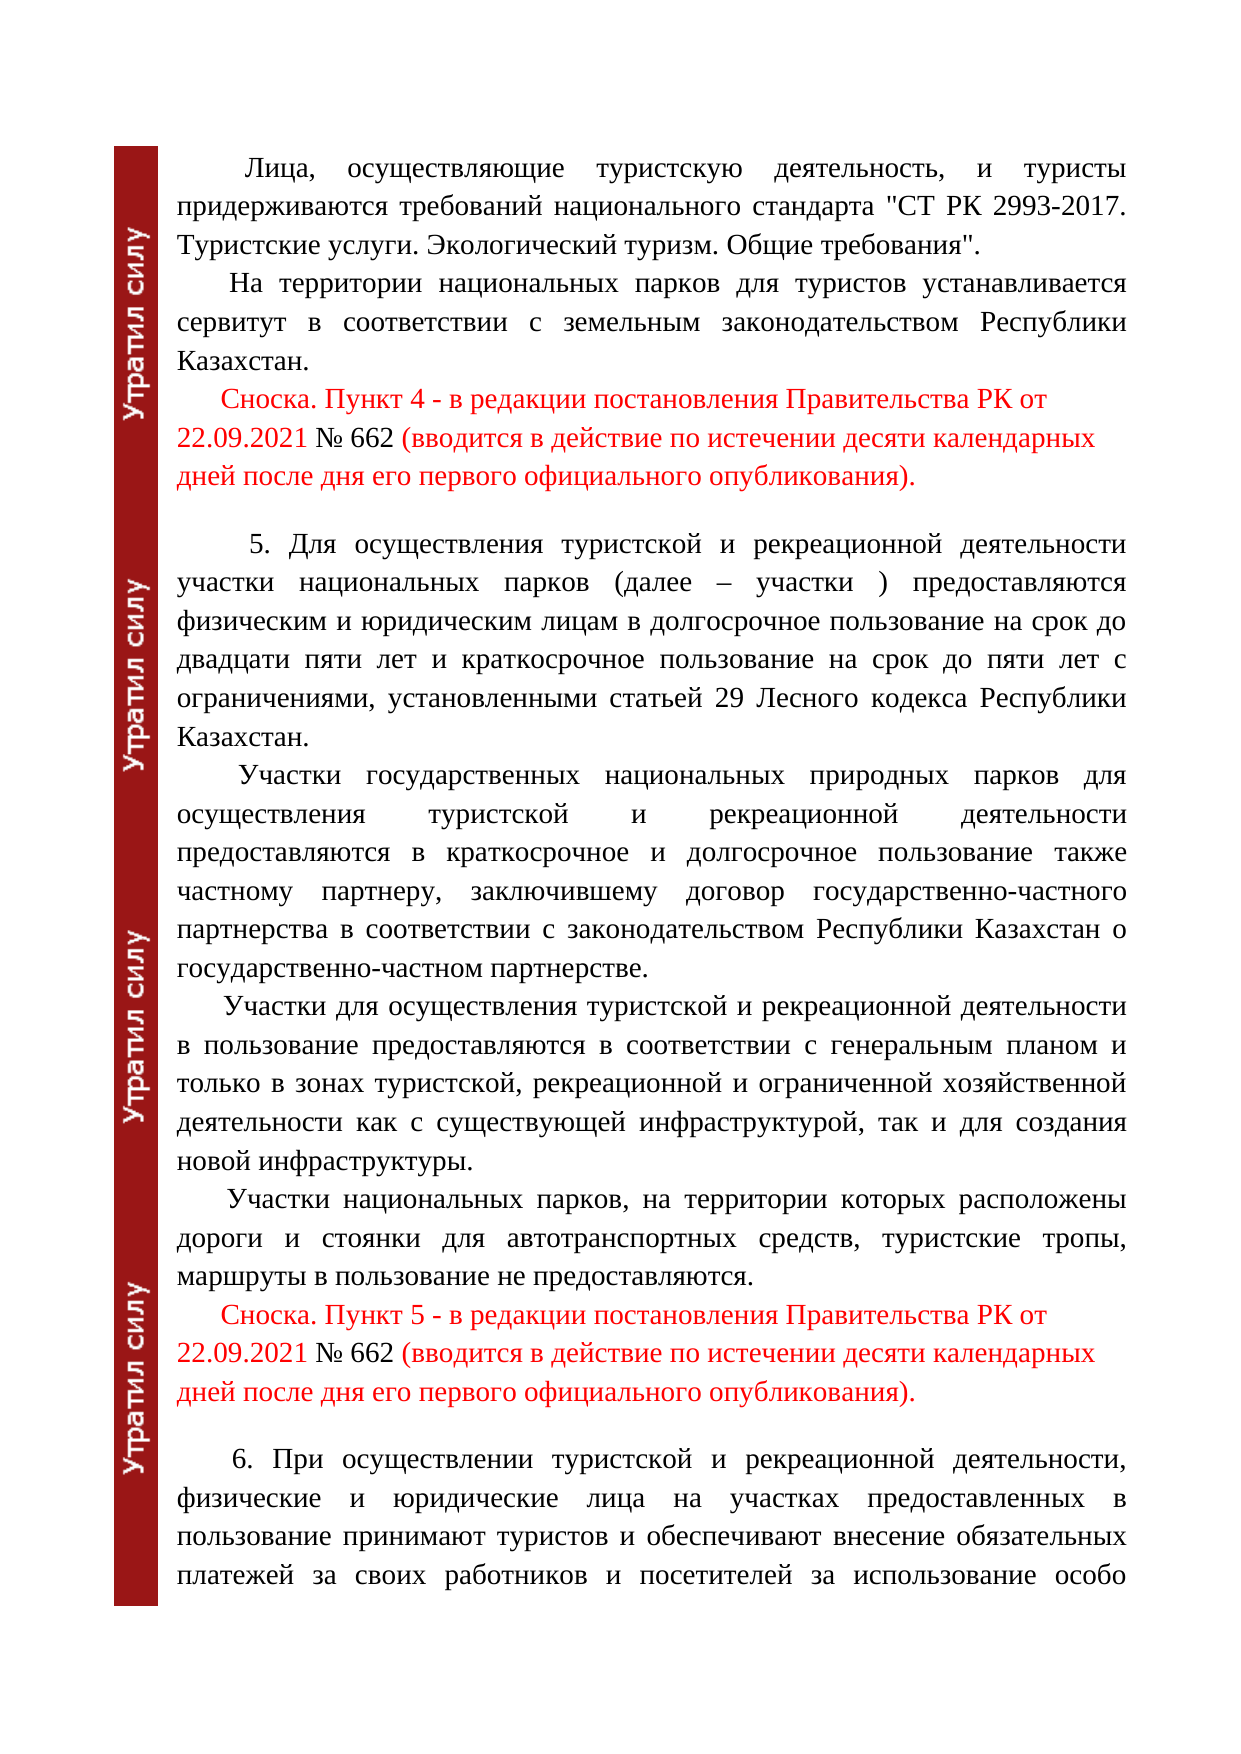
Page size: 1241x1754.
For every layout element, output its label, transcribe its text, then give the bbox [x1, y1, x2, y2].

picture [114, 1591, 158, 1606]
text На территории национальных парков для туристов устанавливается сервитут в соответствии с земельным законодательством Республики Казахстан. [112, 266, 1128, 376]
text Сноска. Пункт 5 - в редакции постановления Правительства РК от 22.09.2021 № 662 (вводится в действие по истечении десяти календарных дней после дня его первого официального опубликования). [112, 1297, 1128, 1438]
picture [114, 146, 158, 150]
text 5. Для осуществления туристской и рекреационной деятельности участки национальных парков (далее – участки ) предоставляются физическим и юридическим лицам в долгосрочное пользование на срок до двадцати пяти лет и краткосрочное пользование на срок до пяти лет с ограничениями, установленными статьей 29 Лесного кодекса Республики Казахстан. [112, 526, 1128, 752]
picture [114, 261, 158, 266]
text Лица, осуществляющие туристскую деятельность, и туристы придерживаются требований национального стандарта "СТ РК 2993-2017. Туристские услуги. Экологический туризм. Общие требования". [112, 150, 1128, 261]
picture [114, 752, 158, 757]
text Сноска. Пункт 4 - в редакции постановления Правительства РК от 22.09.2021 № 662 (вводится в действие по истечении десяти календарных дней после дня его первого официального опубликования). [112, 381, 1128, 522]
text Участки для осуществления туристской и рекреационной деятельности в пользование предоставляются в соответствии с генеральным планом и только в зонах туристской, рекреационной и ограниченной хозяйственной деятельности как с существующей инфраструктурой, так и для создания новой инфраструктуры. [112, 988, 1128, 1176]
picture [114, 983, 158, 988]
picture [114, 1176, 158, 1181]
picture [114, 1292, 158, 1297]
picture [114, 376, 158, 381]
text Участки государственных национальных природных парков для осуществления туристской и рекреационной деятельности предоставляются в краткосрочное и долгосрочное пользование также частному партнеру, заключившему договор государственно-частного партнерства в соответствии с законодательством Республики Казахстан о государственно-частном партнерстве. [112, 757, 1128, 983]
picture [114, 522, 158, 526]
text Участки национальных парков, на территории которых расположены дороги и стоянки для автотранспортных средств, туристские тропы, маршруты в пользование не предоставляются. [112, 1181, 1128, 1292]
